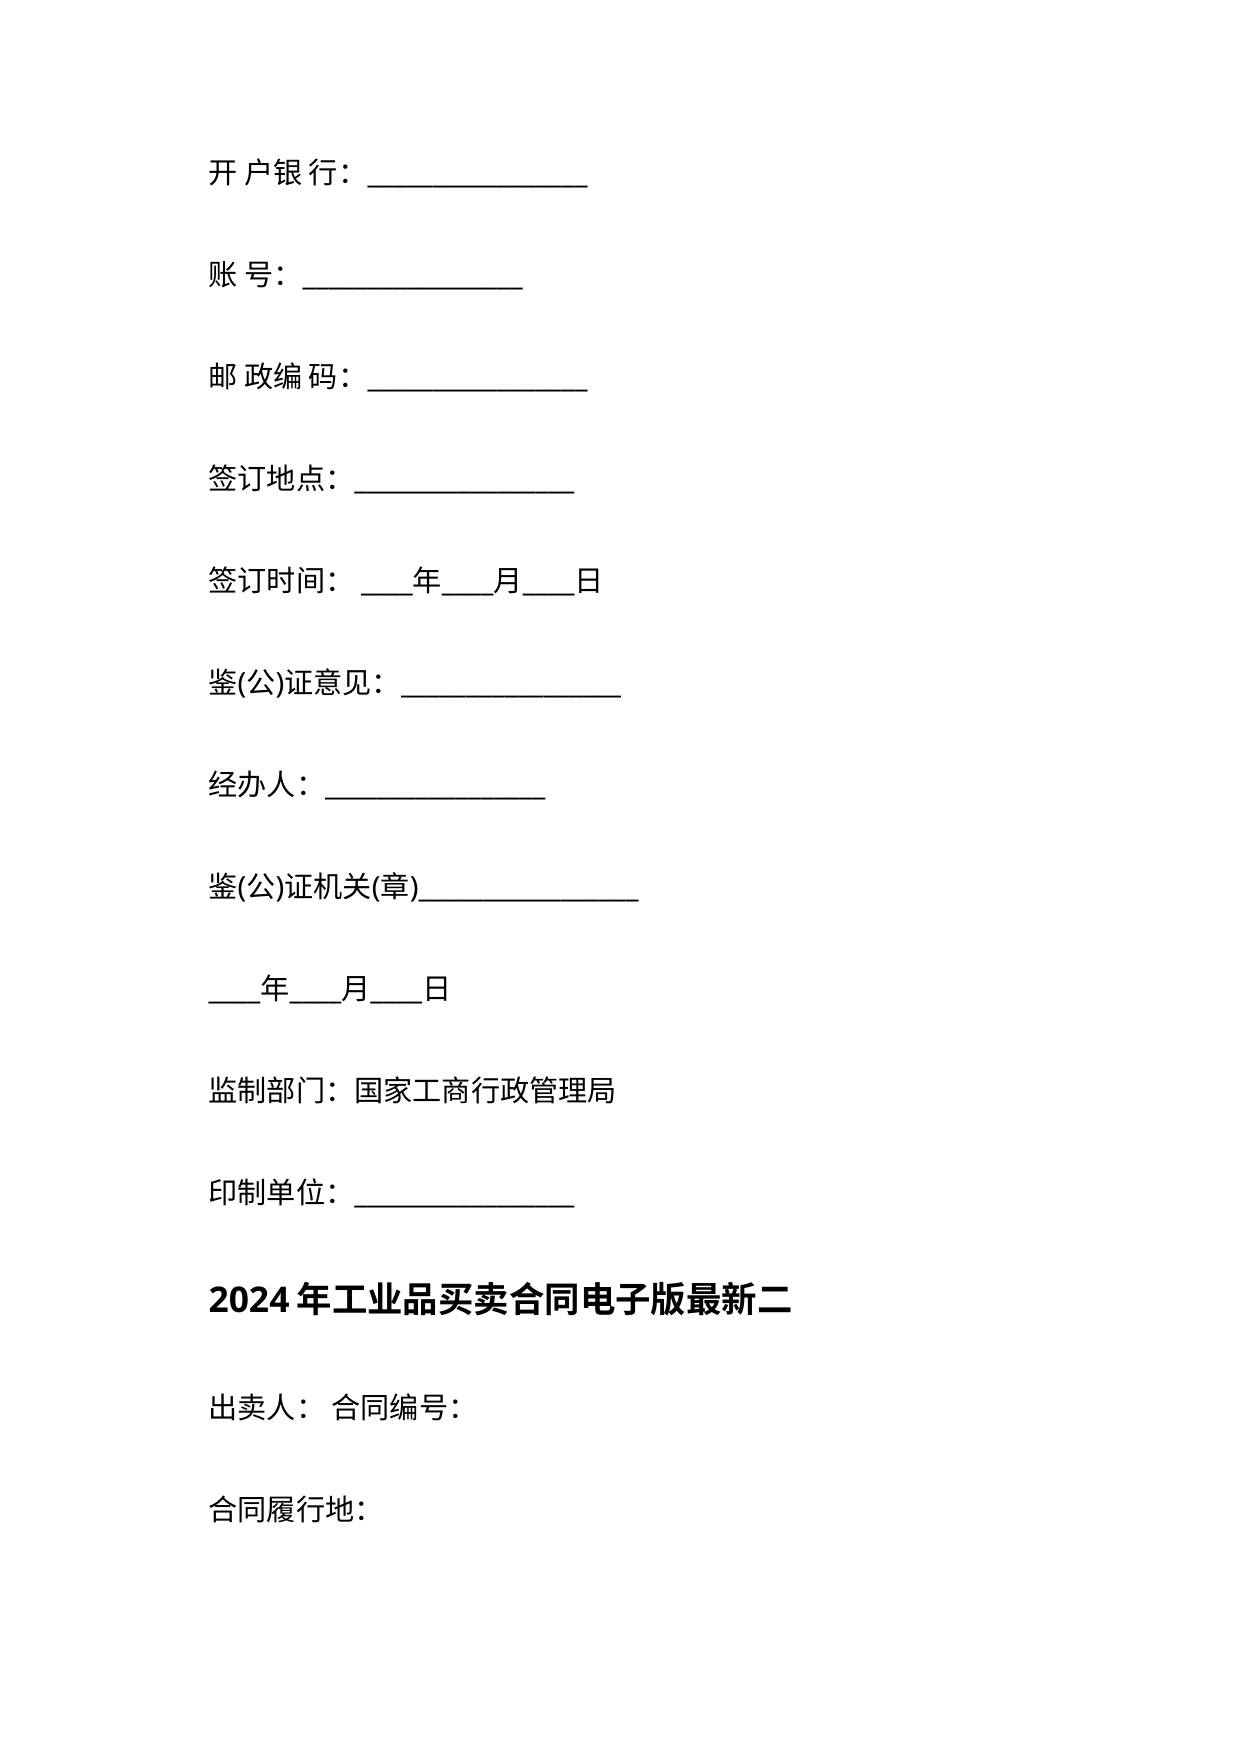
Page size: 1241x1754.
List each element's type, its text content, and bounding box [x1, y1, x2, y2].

text 2024年工业品买卖合同电子版最新二 [150, 1272, 1090, 1323]
text 出卖人： 合同编号： [150, 1385, 1090, 1427]
text 印制单位：_________________ [150, 1169, 1090, 1212]
text 邮 政编 码：_________________ [150, 354, 1090, 396]
text 鉴(公)证机关(章)_________________ [150, 864, 1090, 906]
text ____年____月____日 [150, 966, 1090, 1008]
text 鉴(公)证意见：_________________ [150, 660, 1090, 702]
text 签订地点：_________________ [150, 456, 1090, 498]
text 签订时间： ____年____月____日 [150, 558, 1090, 600]
text 合同履行地： [150, 1487, 1090, 1529]
text 监制部门：国家工商行政管理局 [150, 1068, 1090, 1110]
text 开 户银 行：_________________ [150, 150, 1090, 192]
text 账 号：_________________ [150, 252, 1090, 294]
text 经办人：_________________ [150, 762, 1090, 804]
